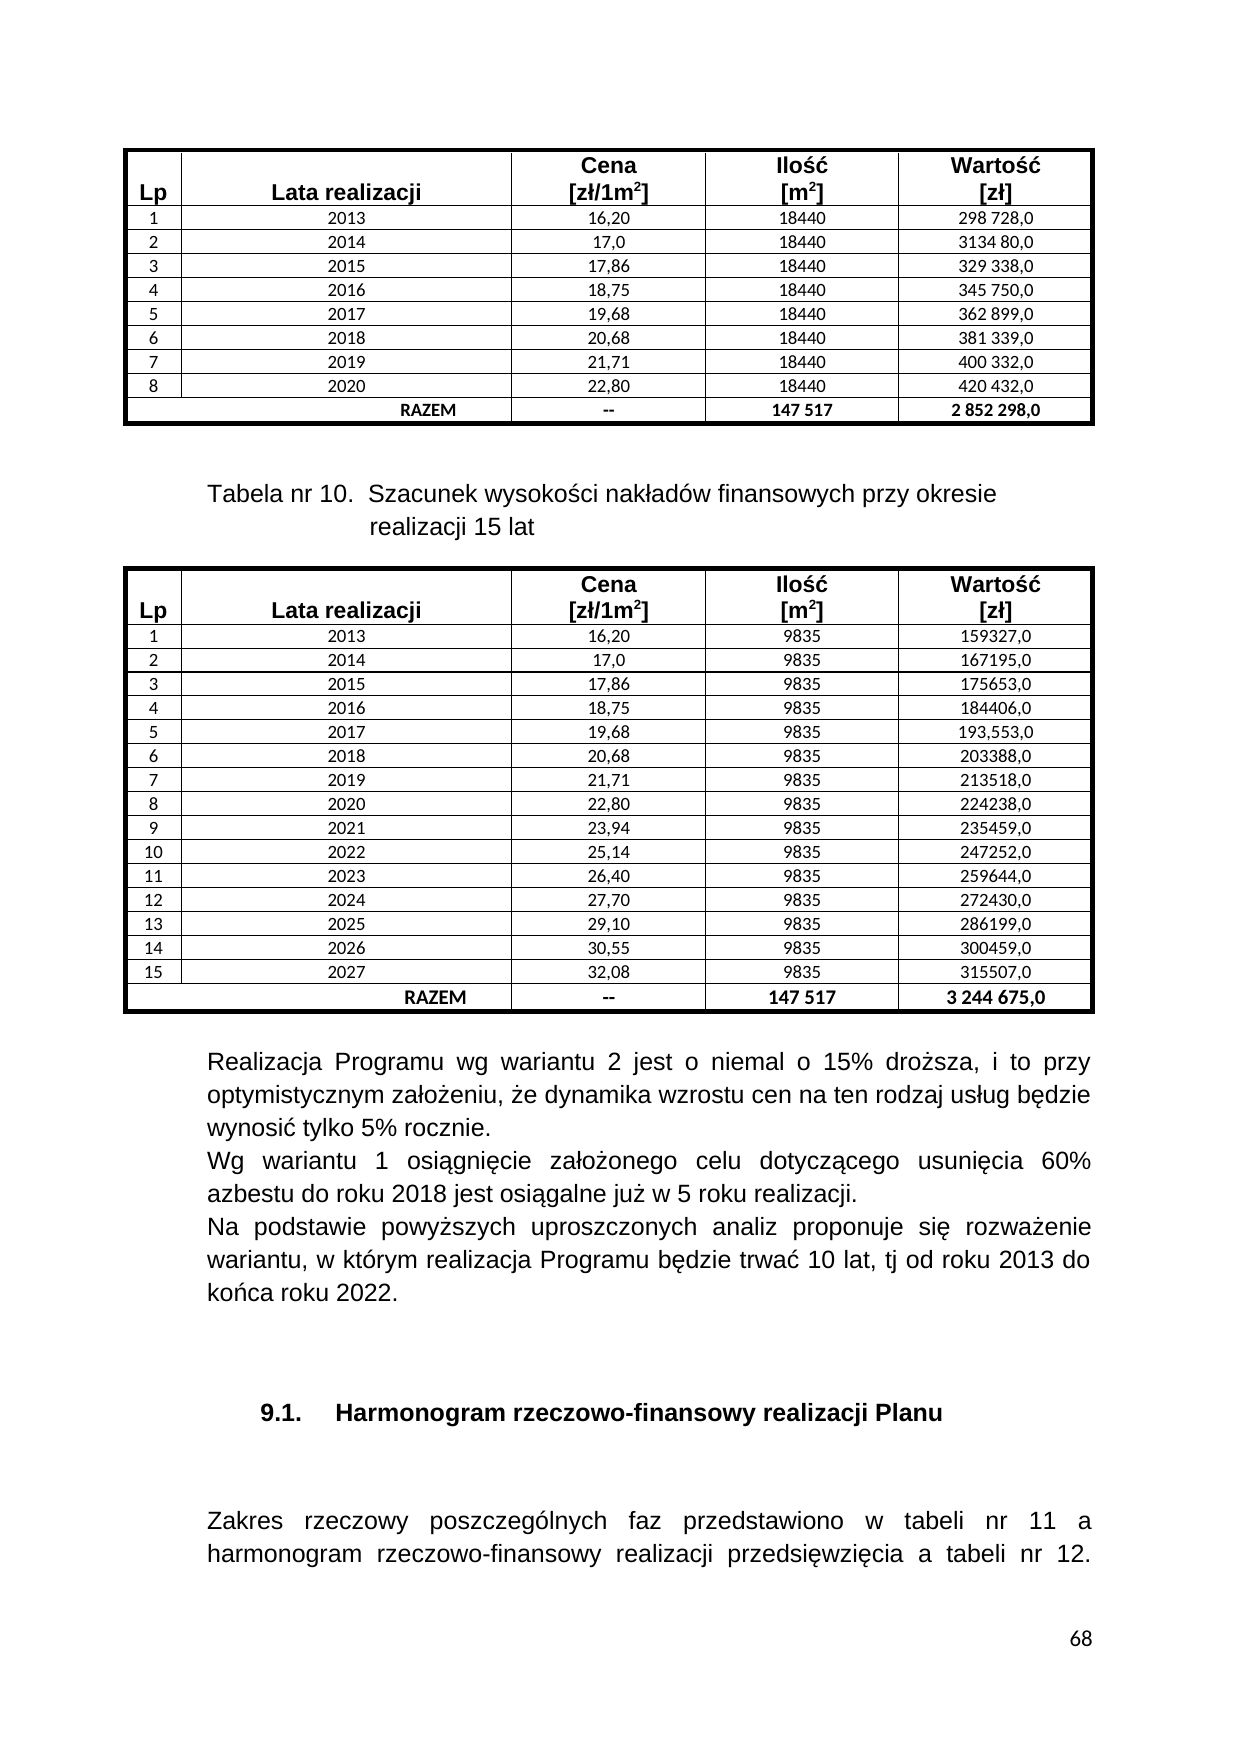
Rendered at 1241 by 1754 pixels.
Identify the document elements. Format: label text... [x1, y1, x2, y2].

table_cell 1 [128, 625, 181, 647]
table_cell 18440 [706, 206, 898, 229]
table_cell 9835 [706, 888, 898, 911]
table_cell 16,20 [512, 206, 705, 229]
table_header Lp [128, 571, 181, 623]
table_cell 2020 [182, 374, 511, 397]
table_cell 213518,0 [899, 768, 1090, 791]
table_cell 300459,0 [899, 936, 1090, 959]
table_cell 22,80 [512, 792, 705, 815]
table_cell 25,14 [512, 840, 705, 863]
table_cell 9835 [706, 816, 898, 839]
table_cell 23,94 [512, 816, 705, 839]
table_cell 18440 [706, 302, 898, 325]
table_cell 3 244 675,0 [899, 984, 1090, 1009]
table_cell 13 [128, 912, 181, 935]
table_cell 2013 [182, 206, 511, 229]
table_cell 10 [128, 840, 181, 863]
table_cell 2018 [182, 326, 511, 349]
table_cell 6 [128, 744, 181, 767]
table_cell 400 332,0 [899, 350, 1090, 373]
table_header Wartość [zł] [899, 152, 1090, 205]
table_cell 2014 [182, 230, 511, 253]
table_cell 193,553,0 [899, 720, 1090, 743]
table_cell 2015 [182, 254, 511, 277]
table_cell 3 [128, 254, 181, 277]
table_cell 2019 [182, 350, 511, 373]
table_cell 2024 [182, 888, 511, 911]
table_cell 2 852 298,0 [899, 398, 1090, 421]
table_cell 184406,0 [899, 696, 1090, 719]
table_cell 6 [128, 326, 181, 349]
table_cell 2016 [182, 278, 511, 301]
table_cell 9835 [706, 625, 898, 647]
table_cell 9835 [706, 696, 898, 719]
table_cell 27,70 [512, 888, 705, 911]
table_cell 5 [128, 720, 181, 743]
table_cell 235459,0 [899, 816, 1090, 839]
table_cell 11 [128, 864, 181, 887]
table_cell 2 [128, 649, 181, 671]
table_cell 329 338,0 [899, 254, 1090, 277]
table_cell 9835 [706, 649, 898, 671]
table_cell 19,68 [512, 302, 705, 325]
table_cell 17,0 [512, 649, 705, 671]
table_cell -- [512, 398, 705, 421]
text Realizacja Programu wg wariantu 2 jest o niemal o 15% droższa, i to przy optymistycznym założeniu, że dynamika wzrostu cen na ten rodzaj usług będzie wynosić tylko 5% rocznie. [207, 1047, 1092, 1142]
table_cell 2021 [182, 816, 511, 839]
table_cell 3134 80,0 [899, 230, 1090, 253]
table_cell 18,75 [512, 696, 705, 719]
list Harmonogram rzeczowo-finansowy realizacji Planu [260, 1398, 1092, 1427]
table_cell 272430,0 [899, 888, 1090, 911]
table_cell 2023 [182, 864, 511, 887]
table_cell 9835 [706, 960, 898, 983]
table_cell 345 750,0 [899, 278, 1090, 301]
table_cell 3 [128, 673, 181, 695]
table_cell 362 899,0 [899, 302, 1090, 325]
table_cell 32,08 [512, 960, 705, 983]
table_header Lata realizacji [182, 571, 511, 623]
table_cell 22,80 [512, 374, 705, 397]
table_cell 21,71 [512, 350, 705, 373]
table_cell 9 [128, 816, 181, 839]
table_cell 259644,0 [899, 864, 1090, 887]
table_cell 9835 [706, 744, 898, 767]
text Wg wariantu 1 osiągnięcie założonego celu dotyczącego usunięcia 60% azbestu do roku 2018 jest osiągalne już w 5 roku realizacji. [207, 1146, 1092, 1208]
table_cell 159327,0 [899, 625, 1090, 647]
table_cell 147 517 [706, 984, 898, 1009]
table_cell 1 [128, 206, 181, 229]
table_cell 298 728,0 [899, 206, 1090, 229]
table_cell 14 [128, 936, 181, 959]
table_cell 16,20 [512, 625, 705, 647]
table_header Ilość [m2] [706, 152, 898, 205]
table_cell RAZEM [128, 984, 511, 1009]
table_cell 381 339,0 [899, 326, 1090, 349]
table_cell 9835 [706, 792, 898, 815]
table_cell 8 [128, 792, 181, 815]
table_cell 18440 [706, 350, 898, 373]
table_cell 2013 [182, 625, 511, 647]
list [207, 1506, 1092, 1568]
table_cell 2017 [182, 302, 511, 325]
text Na podstawie powyższych uproszczonych analiz proponuje się rozważenie wariantu, w którym realizacja Programu będzie trwać 10 lat, tj od roku 2013 do końca roku 2022. [207, 1212, 1092, 1307]
table_cell 2014 [182, 649, 511, 671]
table_cell 9835 [706, 936, 898, 959]
table_header Ilość [m2] [706, 571, 898, 623]
table_cell 17,0 [512, 230, 705, 253]
table_cell 20,68 [512, 326, 705, 349]
table_cell 203388,0 [899, 744, 1090, 767]
table_cell 9835 [706, 912, 898, 935]
table_cell 286199,0 [899, 912, 1090, 935]
table_cell 2017 [182, 720, 511, 743]
table_cell 29,10 [512, 912, 705, 935]
table_cell 18,75 [512, 278, 705, 301]
table_header Cena [zł/1m2] [512, 571, 705, 623]
table_cell 2022 [182, 840, 511, 863]
table_cell 4 [128, 278, 181, 301]
table_header Lata realizacji [182, 152, 511, 205]
table_cell 147 517 [706, 398, 898, 421]
table_cell 2027 [182, 960, 511, 983]
table_cell 17,86 [512, 254, 705, 277]
table_cell 2019 [182, 768, 511, 791]
table_cell 9835 [706, 768, 898, 791]
table_cell 2025 [182, 912, 511, 935]
table_cell 2026 [182, 936, 511, 959]
table_cell 18440 [706, 374, 898, 397]
table_cell 12 [128, 888, 181, 911]
table_cell 18440 [706, 230, 898, 253]
table_cell 9835 [706, 864, 898, 887]
table_cell 9835 [706, 720, 898, 743]
table_cell 7 [128, 350, 181, 373]
table_cell -- [512, 984, 705, 1009]
table_cell 18440 [706, 278, 898, 301]
table_cell 9835 [706, 673, 898, 695]
table_cell 4 [128, 696, 181, 719]
table_cell 26,40 [512, 864, 705, 887]
table_header Cena [zł/1m2] [512, 152, 705, 205]
table_header Wartość [zł] [899, 571, 1090, 623]
table_cell 2020 [182, 792, 511, 815]
table_cell 20,68 [512, 744, 705, 767]
table_cell 175653,0 [899, 673, 1090, 695]
table_header Lp [128, 152, 181, 205]
table_cell 15 [128, 960, 181, 983]
table_cell 5 [128, 302, 181, 325]
table_cell 315507,0 [899, 960, 1090, 983]
table_cell 7 [128, 768, 181, 791]
table_cell 420 432,0 [899, 374, 1090, 397]
table_cell 8 [128, 374, 181, 397]
table_cell 30,55 [512, 936, 705, 959]
table_cell 167195,0 [899, 649, 1090, 671]
text Tabela nr 10. Szacunek wysokości nakładów finansowych przy okresie realizacji 15 lat [207, 479, 1092, 541]
table_cell 17,86 [512, 673, 705, 695]
table_cell 247252,0 [899, 840, 1090, 863]
table_cell 2015 [182, 673, 511, 695]
table_cell 18440 [706, 254, 898, 277]
table_cell 19,68 [512, 720, 705, 743]
table_cell 21,71 [512, 768, 705, 791]
table_cell 2018 [182, 744, 511, 767]
table_cell 2016 [182, 696, 511, 719]
table_cell 9835 [706, 840, 898, 863]
table_cell 224238,0 [899, 792, 1090, 815]
table_cell 2 [128, 230, 181, 253]
table_cell RAZEM [128, 398, 511, 421]
table_cell 18440 [706, 326, 898, 349]
